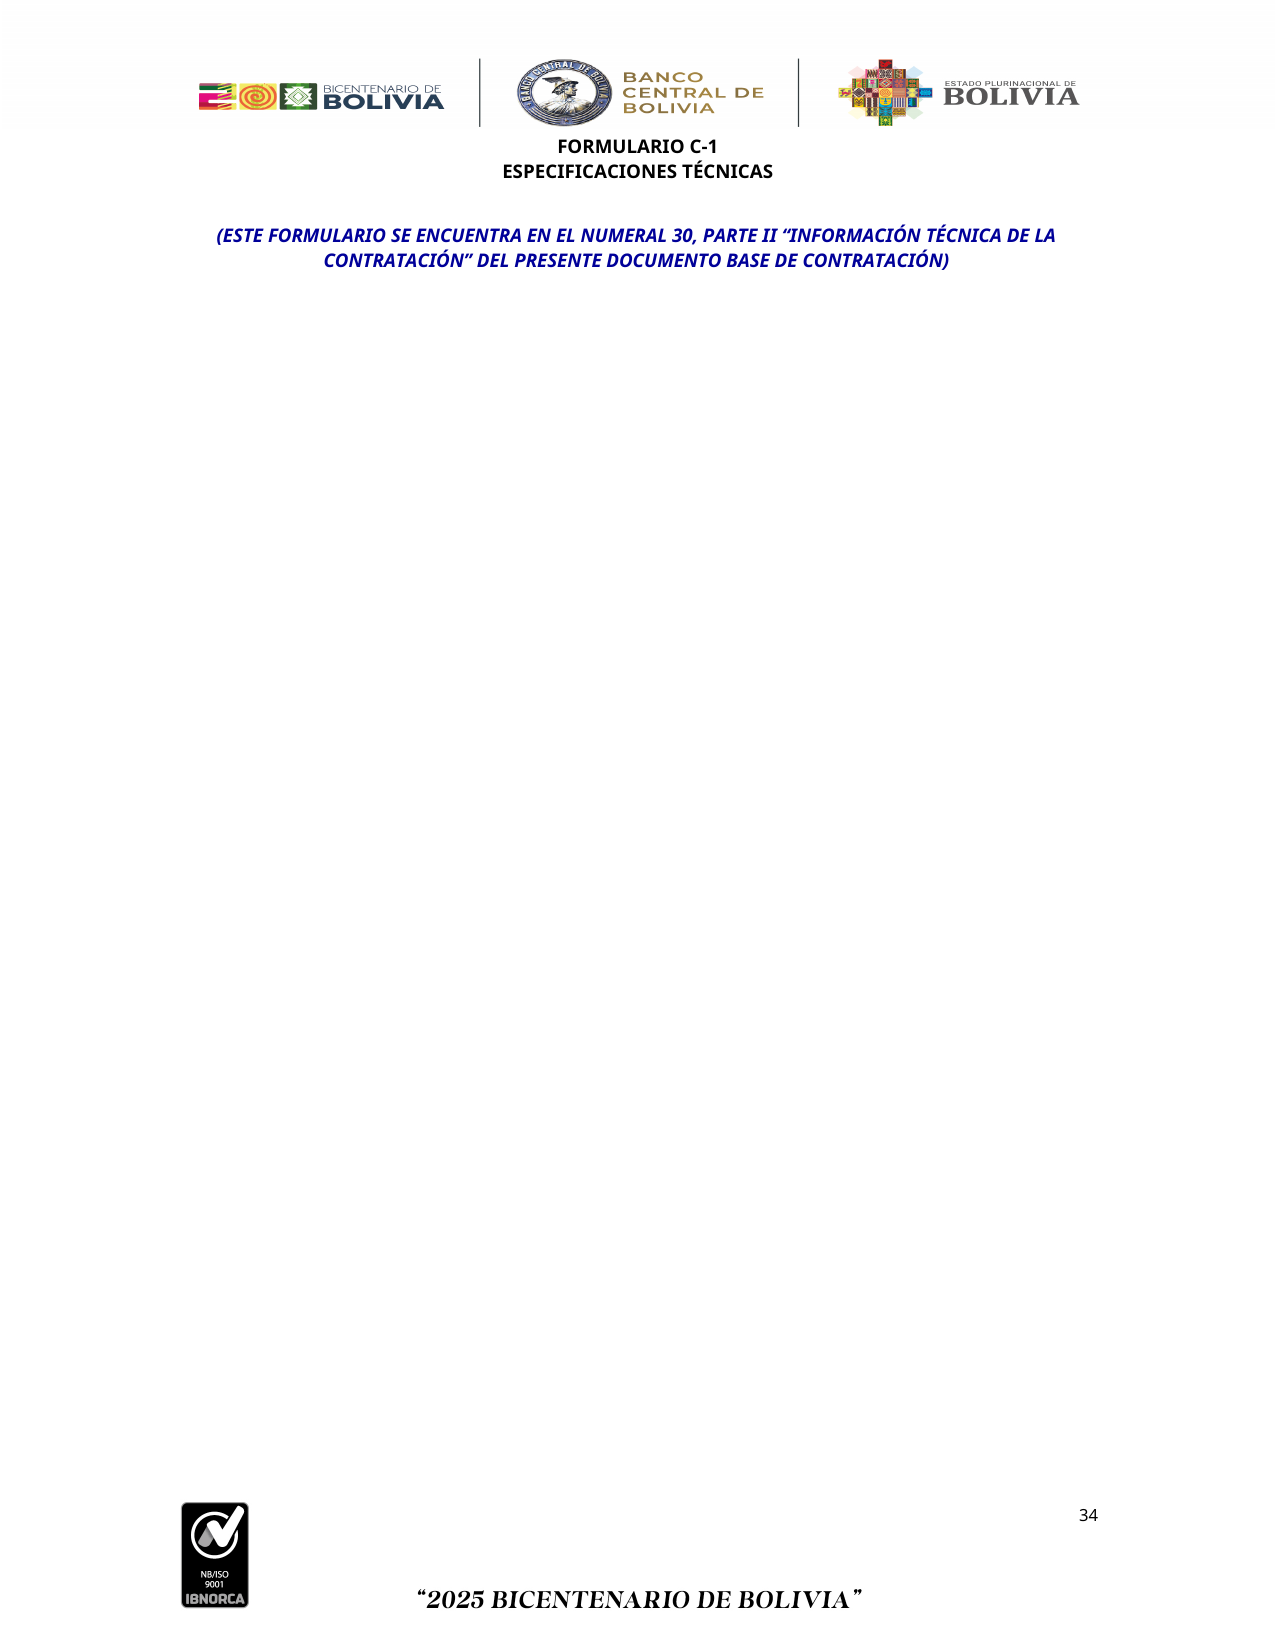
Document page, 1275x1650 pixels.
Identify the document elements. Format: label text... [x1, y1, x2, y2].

text (ESTE FORMULARIO SE ENCUENTRA EN EL NUMERAL 30, PARTE II “INFORMACIÓN TÉCNICA DE LA CONTRATACIÓN” DEL PRESENTE DOCUMENTO BASE DE CONTRATACIÓN) [177, 222, 1098, 273]
text FORMULARIO C-1 [177, 133, 1098, 158]
text ESPECIFICACIONES TÉCNICAS [177, 158, 1098, 184]
picture [0, 1499, 1275, 1650]
picture [1, 0, 1275, 129]
